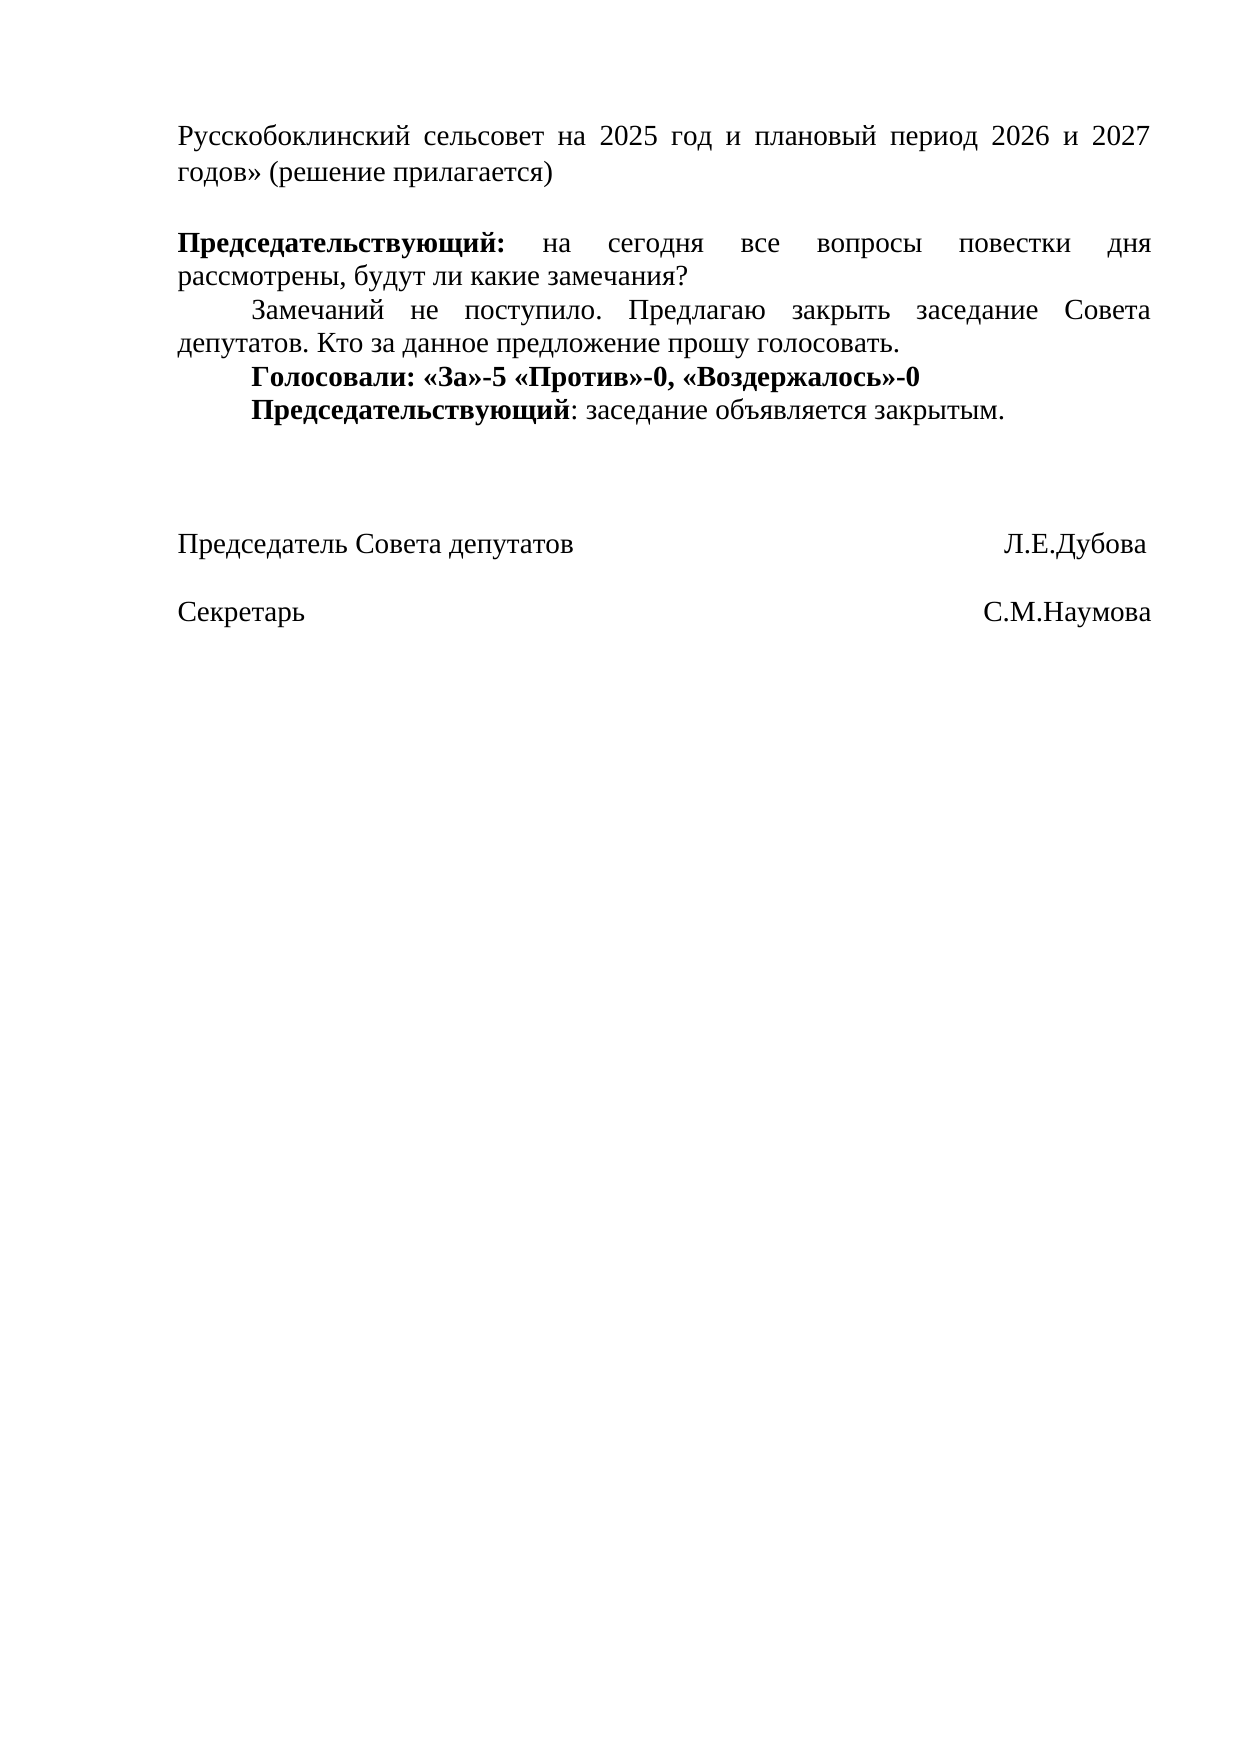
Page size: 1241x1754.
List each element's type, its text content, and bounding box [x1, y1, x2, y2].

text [177, 118, 1152, 187]
text Секретарь С.М.Наумова [177, 594, 1152, 627]
text Председательствующий: заседание объявляется закрытым. [177, 392, 1152, 426]
text Председатель Совета депутатов Л.Е.Дубова [177, 527, 1152, 560]
text Председательствующий: на сегодня все вопросы повестки дня рассмотрены, будут ли какие замечания? [177, 225, 1152, 292]
text Голосовали: «За»-5 «Против»-0, «Воздержалось»-0 [177, 359, 1152, 392]
text Замечаний не поступило. Предлагаю закрыть заседание Совета депутатов. Кто за данное предложение прошу голосовать. [177, 292, 1152, 359]
